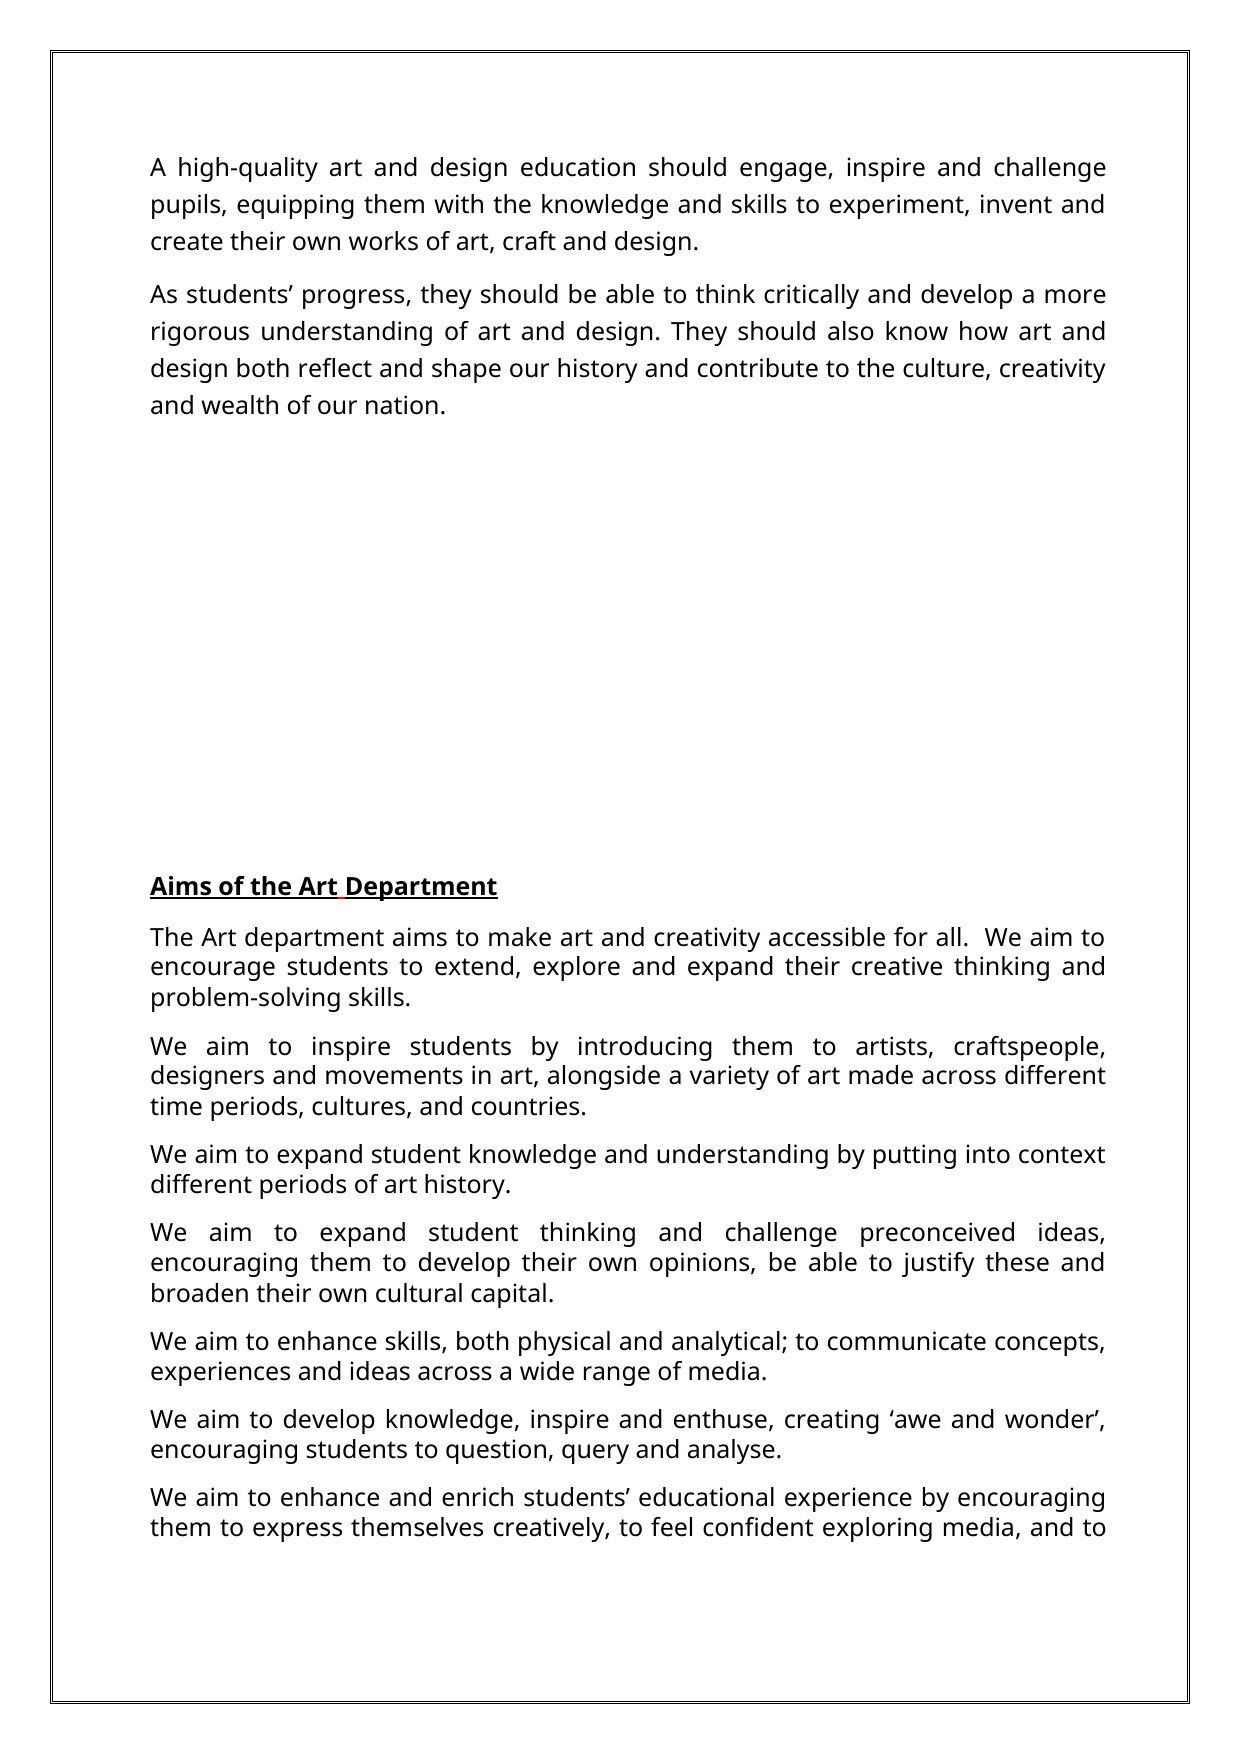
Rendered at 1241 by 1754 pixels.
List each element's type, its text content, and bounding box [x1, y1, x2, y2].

text We aim to develop knowledge, inspire and enthuse, creating ‘awe and wonder’, encouraging students to question, query and analyse. [150, 1404, 1107, 1465]
text A high-quality art and design education should engage, inspire and challenge pupils, equipping them with the knowledge and skills to experiment, invent and create their own works of art, craft and design. [150, 150, 1107, 258]
text We aim to inspire students by introducing them to artists, craftspeople, designers and movements in art, alongside a variety of art made across different time periods, cultures, and countries. [150, 1030, 1107, 1122]
text Aims of the Art Department [150, 868, 1107, 902]
text As students’ progress, they should be able to think critically and develop a more rigorous understanding of art and design. They should also know how art and design both reflect and shape our history and contribute to the culture, creativity and wealth of our nation. [150, 277, 1107, 421]
text We aim to expand student knowledge and understanding by putting into context different periods of art history. [150, 1139, 1107, 1201]
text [150, 1482, 1107, 1543]
text We aim to expand student thinking and challenge preconceived ideas, encouraging them to develop their own opinions, be able to justify these and broaden their own cultural capital. [150, 1217, 1107, 1309]
text The Art department aims to make art and creativity accessible for all. We aim to encourage students to extend, explore and expand their creative thinking and problem-solving skills. [150, 922, 1107, 1014]
text We aim to enhance skills, both physical and analytical; to communicate concepts, experiences and ideas across a wide range of media. [150, 1326, 1107, 1387]
